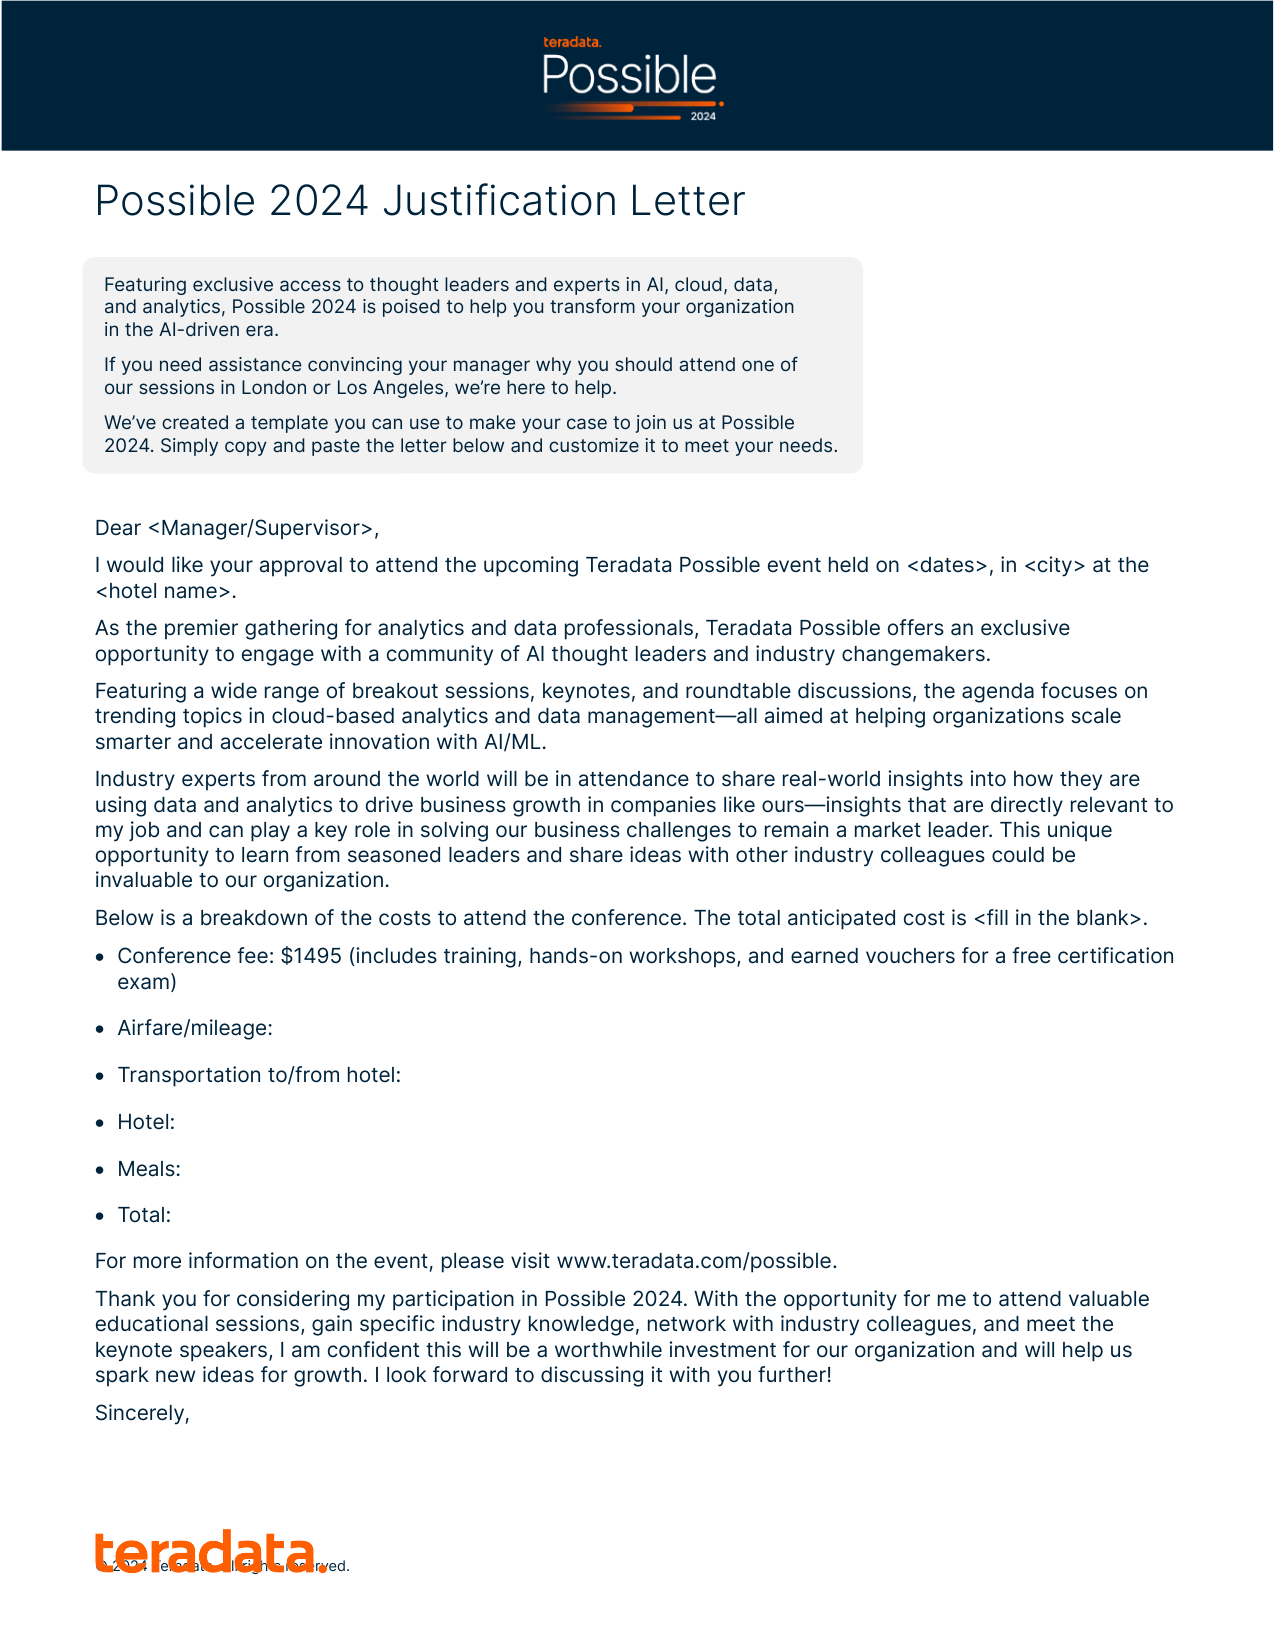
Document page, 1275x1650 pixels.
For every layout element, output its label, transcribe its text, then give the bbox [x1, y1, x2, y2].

list Hotel: [94, 1108, 1181, 1134]
subtitle Possible 2024 Justification Letter [94, 175, 1181, 225]
text We’ve created a template you can use to make your case to join us at Possible 2024. Simply copy and paste the letter below and customize it to meet your needs. [104, 412, 1181, 502]
picture [528, 36, 724, 123]
text Dear <Manager/Supervisor>, [94, 515, 1181, 540]
text Industry experts from around the world will be in attendance to share real-world insights into how they are using data and analytics to drive business growth in companies like ours—insights that are directly relevant to my job and can play a key role in solving our business challenges to remain a market leader. This unique opportunity to learn from seasoned leaders and share ideas with other industry colleagues could be invaluable to our organization. [94, 767, 1181, 893]
text I would like your approval to attend the upcoming Teradata Possible event held on <dates>, in <city> at the <hotel name>. [94, 553, 1181, 603]
text If you need assistance convincing your manager why you should attend one of our sessions in London or Los Angeles, we’re here to help. [104, 354, 1181, 399]
list Airfare/mileage: [94, 1015, 1181, 1041]
text Featuring a wide range of breakout sessions, keynotes, and roundtable discussions, the agenda focuses on trending topics in cloud-based analytics and data management—all aimed at helping organizations scale smarter and accelerate innovation with AI/ML. [94, 678, 1181, 754]
list Transportation to/from hotel: [94, 1062, 1181, 1088]
text As the premier gathering for analytics and data professionals, Teradata Possible offers an exclusive opportunity to engage with a community of AI thought leaders and industry changemakers. [94, 616, 1181, 666]
text For more information on the event, please visit www.teradata.com/possible. [94, 1249, 1181, 1274]
picture [63, 1501, 355, 1605]
text Sincerely, [94, 1400, 1181, 1425]
text Thank you for considering my participation in Possible 2024. With the opportunity for me to attend valuable educational sessions, gain specific industry knowledge, network with industry colleagues, and meet the keynote speakers, I am confident this will be a worthwhile investment for our organization and will help us spark new ideas for growth. I look forward to discussing it with you further! [94, 1286, 1181, 1387]
text Below is a breakdown of the costs to attend the conference. The total anticipated cost is <fill in the blank>. [94, 905, 1181, 930]
text Featuring exclusive access to thought leaders and experts in AI, cloud, data, and analytics, Possible 2024 is poised to help you transform your organization in the AI-driven era. [104, 250, 1181, 341]
list Total: [94, 1202, 1181, 1228]
list Meals: [94, 1155, 1181, 1181]
list Conference fee: $1495 (includes training, hands-on workshops, and earned vouchers for a free certification exam) [94, 943, 1181, 994]
